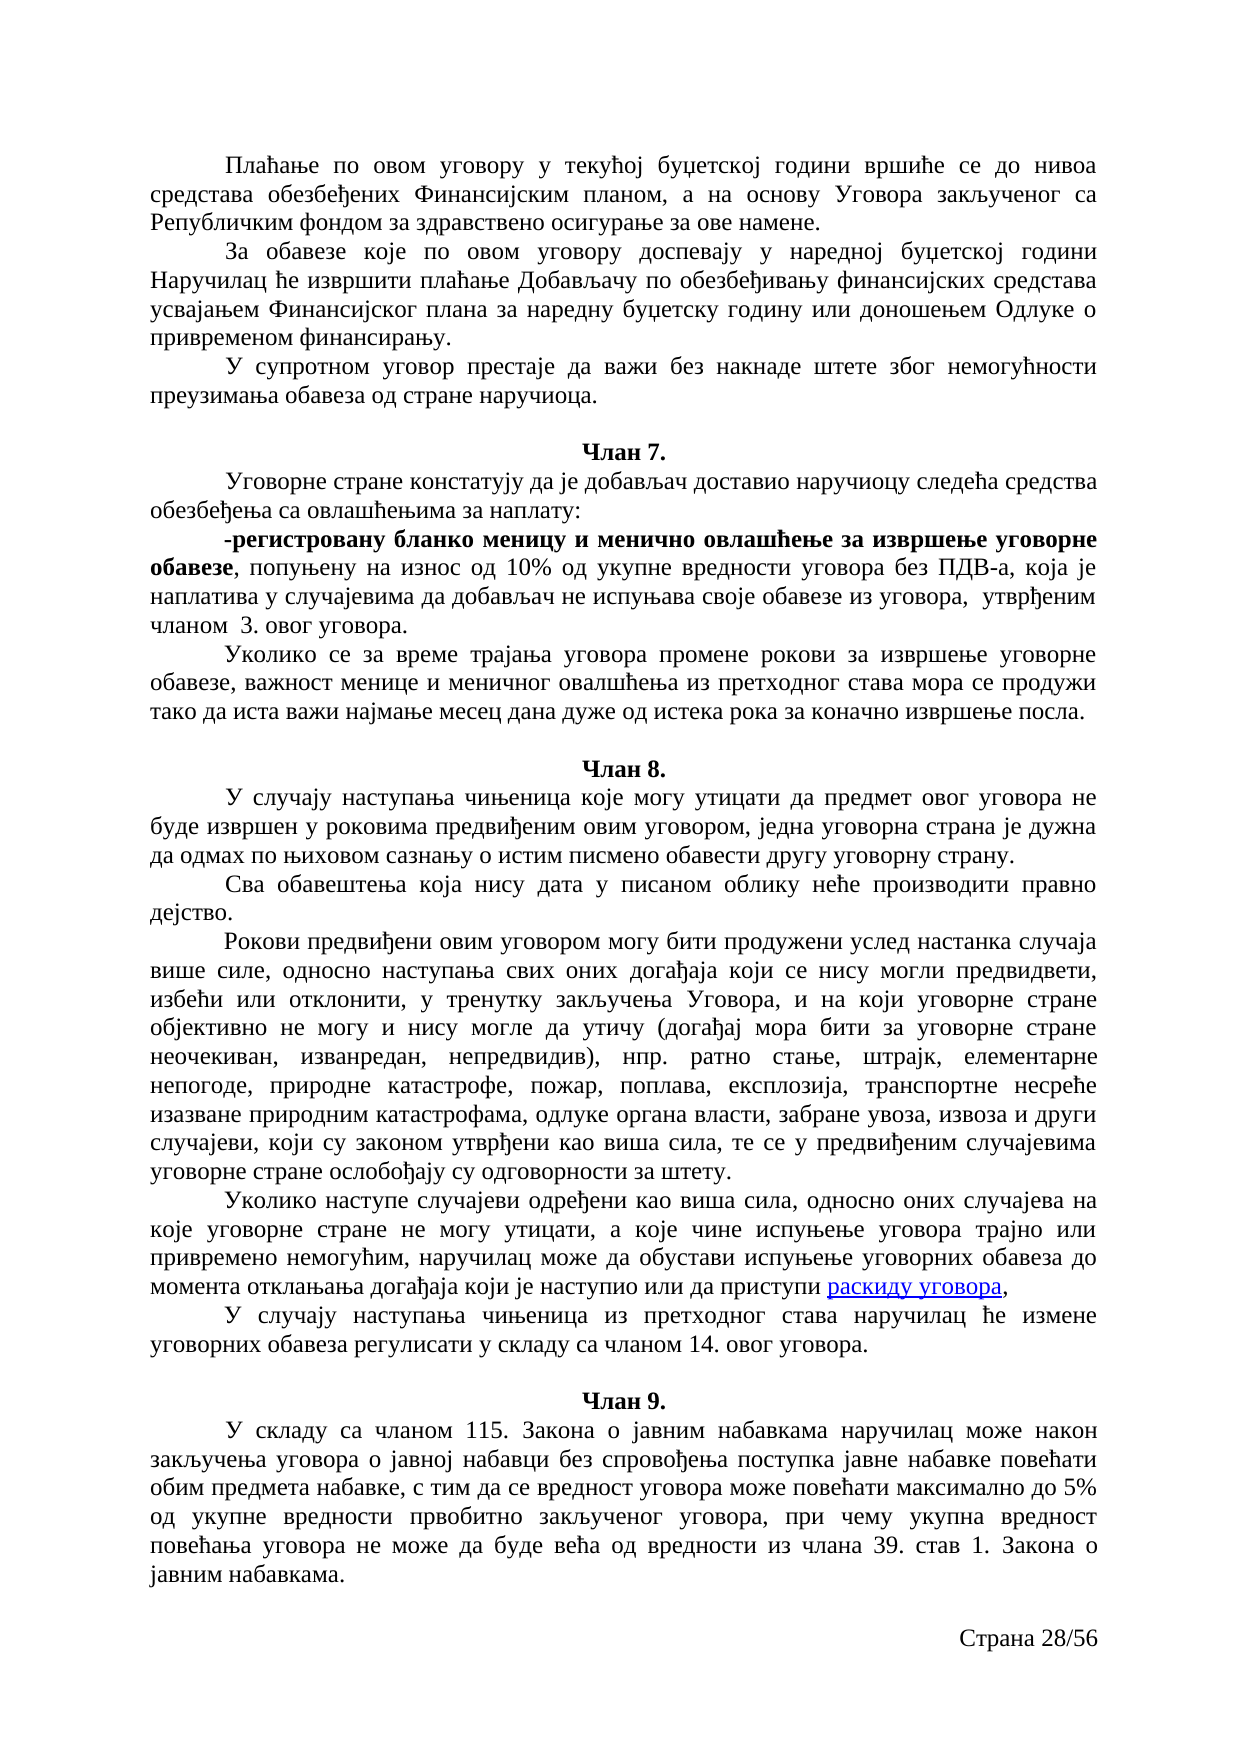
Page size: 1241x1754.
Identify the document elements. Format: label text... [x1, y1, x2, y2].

text Члан 7. [150, 437, 1098, 466]
text Рокови предвиђени овим уговором могу бити продужени услед настанка случаја више силе, односно наступања свих оних догађаја који се нису могли предвидвети, избећи или отклонити, у тренутку закључења Уговора, и на који уговорне стране објективно не могу и нису могле да утичу (догађај мора бити за уговорне стране неочекиван, изванредан, непредвидив), нпр. ратно стање, штрајк, елементарне непогоде, природне катастрофе, пожар, поплава, експлозија, транспортне несреће изазване природним катастрофама, одлуке органа власти, забране увоза, извоза и други случајеви, који су законом утврђени као виша сила, те се у предвиђеним случајевима уговорне стране ослобођају су одговорности за штету. [150, 926, 1098, 1013]
text Уколико се за време трајања уговора промене рокови за извршење уговорне обавезе, важност менице и меничног овалшћења из претходног става мора се продужи тако да иста важи најмање месец дана дуже од истека рока за коначно извршење посла. [150, 639, 1098, 725]
text Сва обавештења која нису дата у писаном облику неће производити правно дејство. [150, 869, 1098, 926]
text Рокови предвиђени овим уговором могу бити продужени услед настанка случаја више силе, односно наступања свих оних догађаја који се нису могли предвидвети, избећи или отклонити, у тренутку закључења Уговора, и на који уговорне стране објективно не могу и нису могле да утичу (догађај мора бити за уговорне стране неочекиван, изванредан, непредвидив), нпр. ратно стање, штрајк, елементарне непогоде, природне катастрофе, пожар, поплава, експлозија, транспортне несреће изазване природним катастрофама, одлуке органа власти, забране увоза, извоза и други случајеви, који су законом утврђени као виша сила, те се у предвиђеним случајевима уговорне стране ослобођају су одговорности за штету. [150, 1041, 1098, 1185]
text Члан 8. [150, 754, 1098, 782]
text Уговорне стране констатују да је добављач доставио наручиоцу следећа средства обезбеђења са овлашћењима за наплату: [150, 466, 1098, 524]
text За обавезе које по овом уговору доспевају у наредној буџетској години Наручилац ће извршити плаћање Добављачу по обезбеђивању финансијских средстава усвајањем Финансијског плана за наредну буџетску годину или доношењем Одлуке о привременом финансирању. [150, 236, 1098, 351]
text Плаћање по овом уговору у текућој буџетској години вршиће се до нивоа средстава обезбеђених Финансијским планом, а на основу Уговора закљученог са Републичким фондом за здравствено осигурање за ове намене. [150, 150, 1098, 236]
text Члан 9. [150, 1386, 1098, 1415]
text -регистровану бланко меницу и менично овлашћење за извршење уговорне обавезе, попуњену на износ од 10% од укупне вредности уговора без ПДВ-а, која је наплатива у случајевима да добављач не испуњава своје обавезе из уговора, утврђеним чланом 3. овог уговора. [150, 524, 1098, 639]
text У складу са чланом 115. Закона о јавним набавкама наручилац може након закључења уговора о јавној набавци без спровођења поступка јавне набавке повећати обим предмета набавке, с тим да се вредност уговора може повећати максимално до 5% од укупне вредности првобитно закљученог уговора, при чему укупна вредност повећања уговора не може да буде већа од вредности из члана 39. став 1. Закона о јавним набавкама. [150, 1415, 1098, 1587]
text У случају наступања чињеница које могу утицати да предмет овог уговора не буде извршен у роковима предвиђеним овим уговором, једна уговорна страна је дужна да одмах по њиховом сазнању о истим писмено обавести другу уговорну страну. [150, 782, 1098, 869]
text У супротном уговор престаје да важи без накнаде штете због немогућности преузимања обавеза од стране наручиоца. [150, 351, 1098, 409]
text У случају наступања чињеница из претходног става наручилац ће измене уговорних обавеза регулисати у складу са чланом 14. овог уговора. [150, 1300, 1098, 1357]
text Уколико наступе случајеви одређени као виша сила, односно оних случајева на које уговорне стране не могу утицати, а које чине испуњење уговора трајно или привремено немогућим, наручилац може да обустави испуњење уговорних обавеза до момента отклањања догађаја који је наступио или да приступи раскиду уговора, [150, 1185, 1098, 1300]
